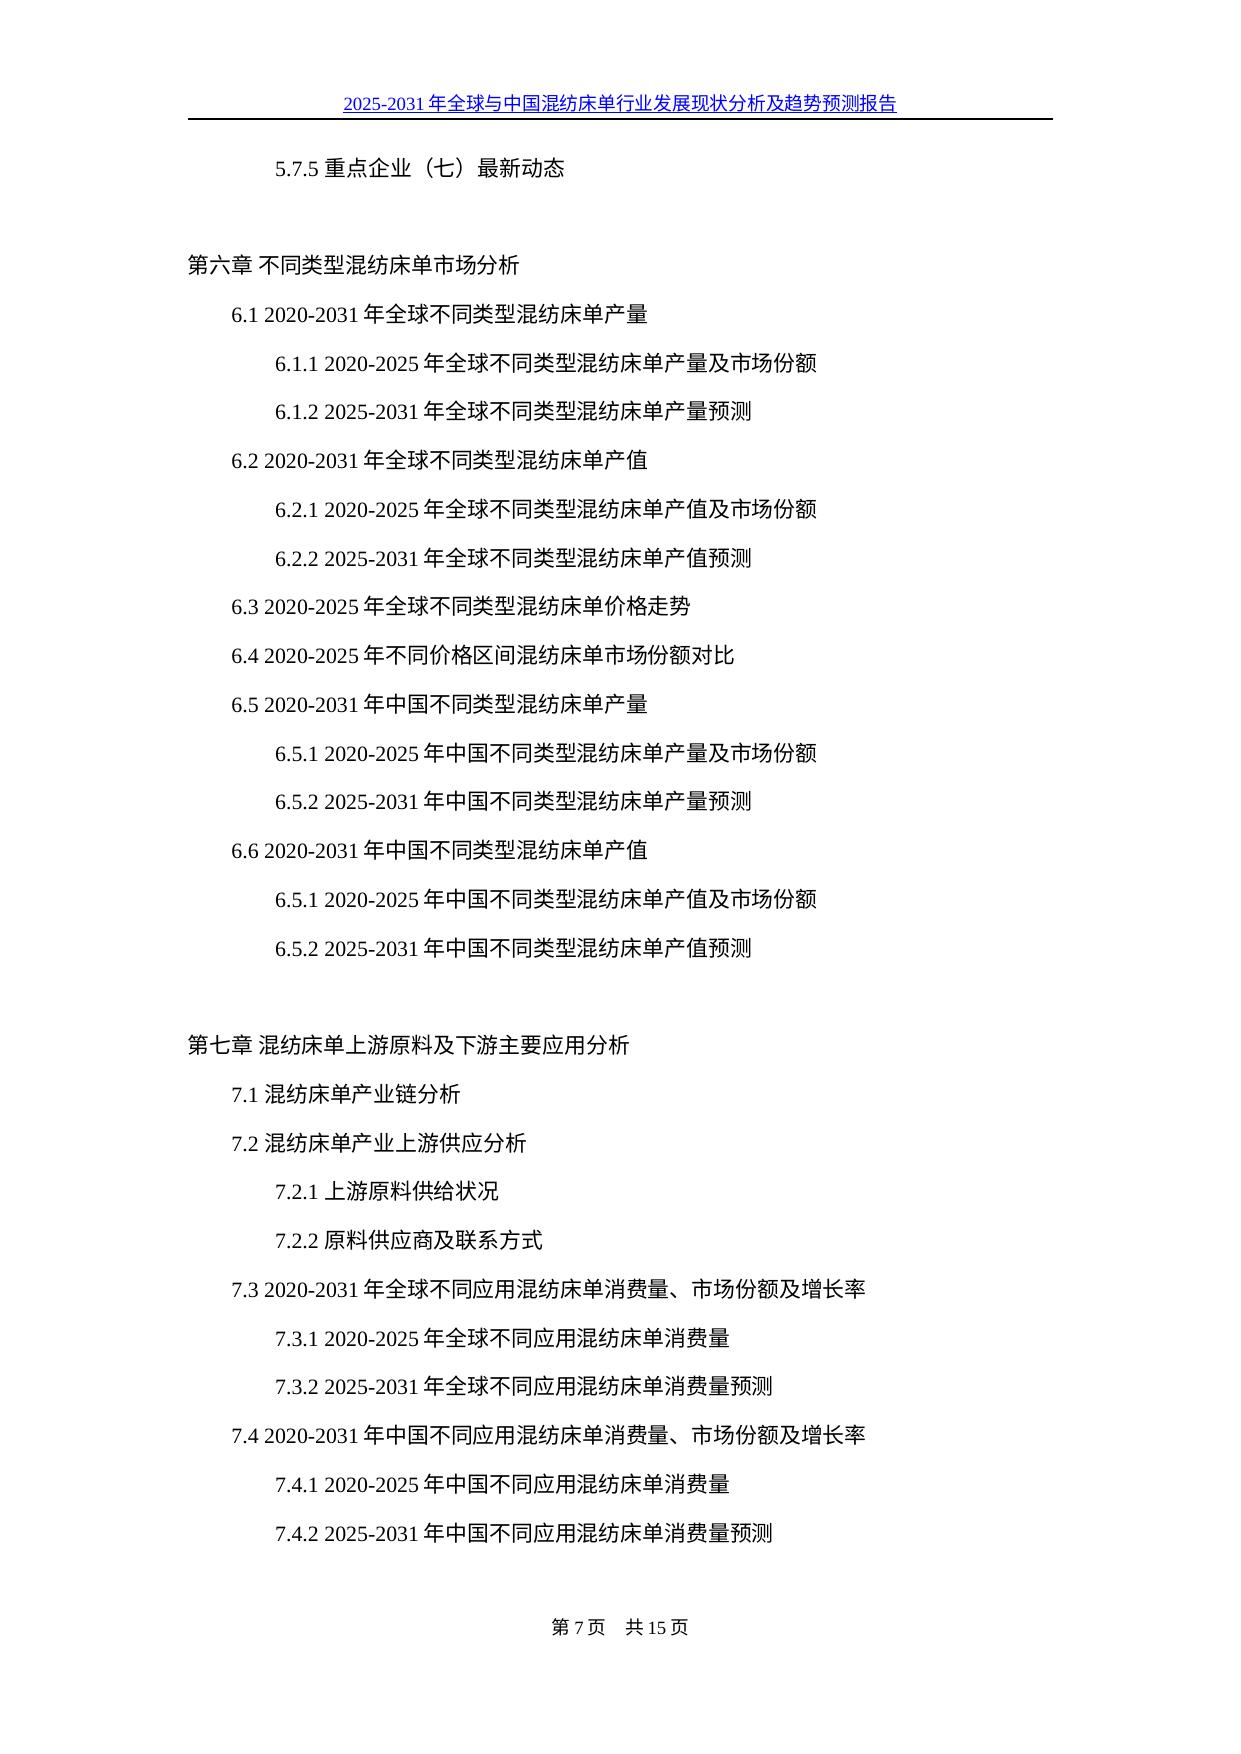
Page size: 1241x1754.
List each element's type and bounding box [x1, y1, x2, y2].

text [187, 150, 1053, 1548]
